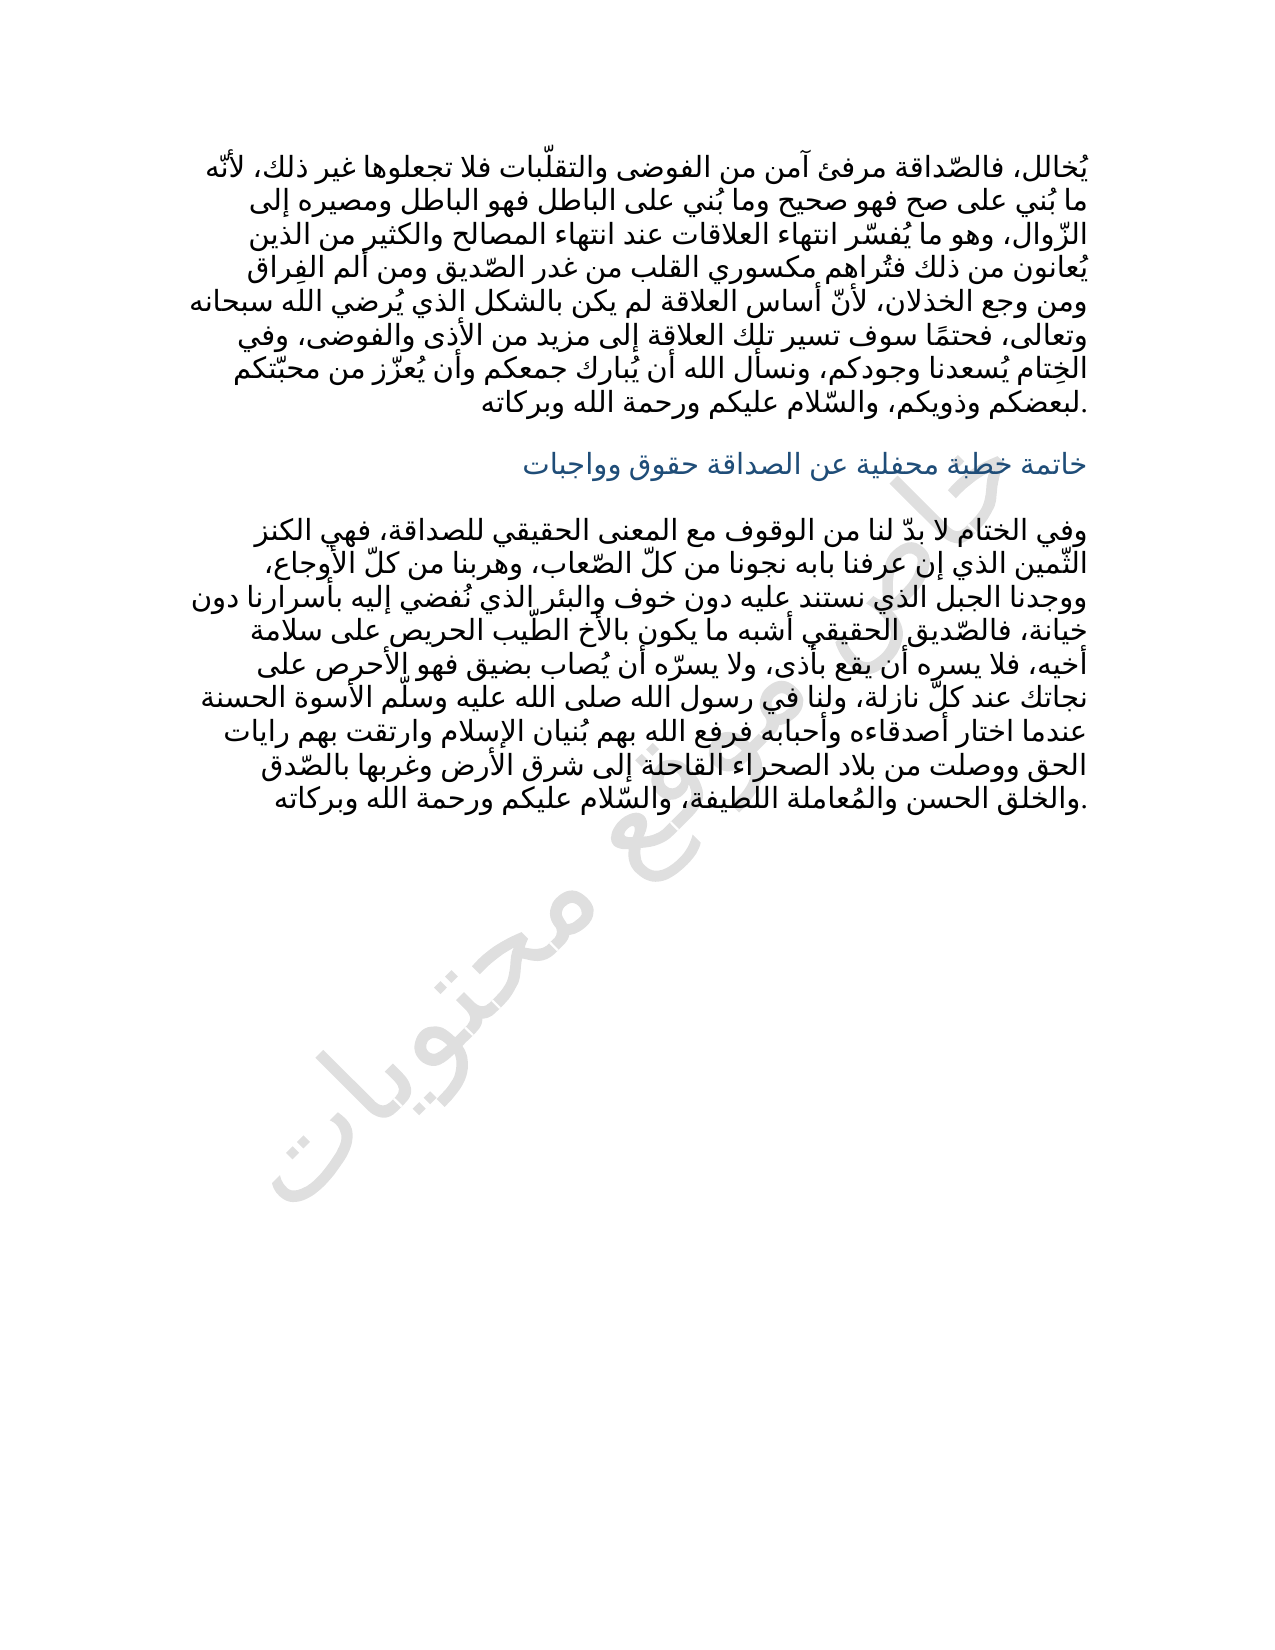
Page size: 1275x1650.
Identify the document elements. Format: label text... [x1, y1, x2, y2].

subtitle خاتمة خطبة محفلية عن الصداقة حقوق وواجبات [187, 447, 1087, 481]
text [187, 150, 1087, 418]
text وفي الختام لا بدّ لنا من الوقوف مع المعنى الحقيقي للصداقة، فهي الكنز الثّمين الذي إن عرفنا بابه نجونا من كلّ الصّعاب، وهربنا من كلّ الأوجاع، ووجدنا الجبل الذي نستند عليه دون خوف والبئر الذي نُفضي إليه بأسرارنا دون خيانة، فالصّديق الحقيقي أشبه ما يكون بالأخ الطّيب الحريص على سلامة أخيه، فلا يسره أن يقع بأذى، ولا يسرّه أن يُصاب بضيق فهو الأحرص على نجاتك عند كلّ نازلة، ولنا في رسول الله صلى الله عليه وسلّم الأسوة الحسنة عندما اختار أصدقاءه وأحبابه فرفع الله بهم بُنيان الإسلام وارتقت بهم رايات الحق ووصلت من بلاد الصحراء القاحلة إلى شرق الأرض وغربها بالصّدق والخلق الحسن والمُعاملة اللطيفة، والسّلام عليكم ورحمة الله وبركاته. [187, 513, 1087, 815]
